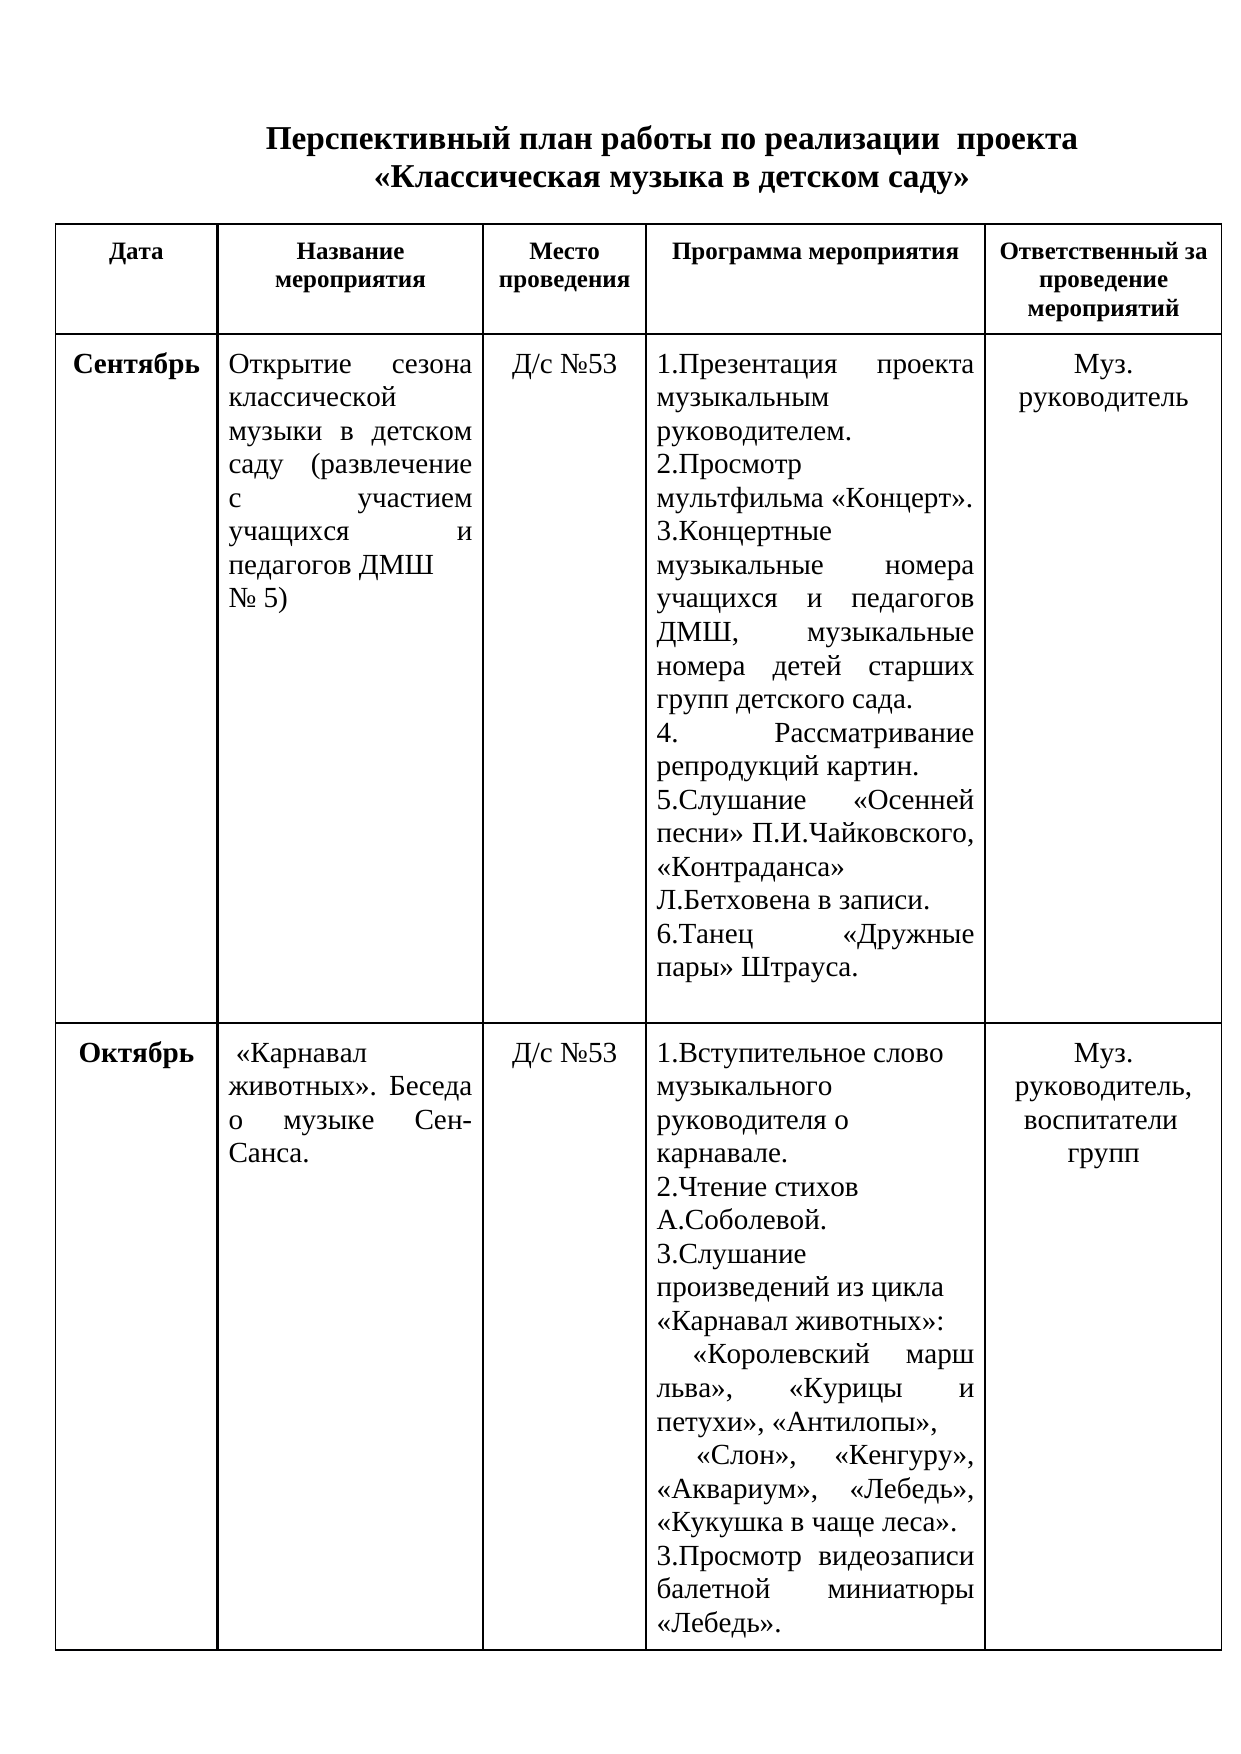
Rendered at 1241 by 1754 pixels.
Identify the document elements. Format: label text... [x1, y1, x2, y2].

table_cell Д/с №53 [484, 335, 645, 1022]
table_cell Открытие сезона классической музыки в детском саду (развлечение с участием учащихся и педагогов ДМШ № 5) [219, 335, 482, 1022]
text Перспективный план работы по реализации проекта [177, 118, 1167, 156]
table_header Ответственный за проведение мероприятий [986, 225, 1221, 333]
table_cell Октябрь [56, 1024, 216, 1649]
table_header Программа мероприятия [647, 225, 984, 333]
table_header Название мероприятия [219, 225, 482, 333]
table_header Дата [56, 225, 216, 333]
table_cell Муз. руководитель, воспитатели групп [986, 1024, 1221, 1649]
table_cell Сентябрь [56, 335, 216, 1022]
text «Классическая музыка в детском саду» [177, 156, 1167, 195]
table_cell 1.Вступительное слово музыкального руководителя о карнавале. 2.Чтение стихов А.Соболевой. 3.Слушание произведений из цикла «Карнавал животных»: «Королевский марш льва», «Курицы и петухи», «Антилопы», «Слон», «Кенгуру», «Аквариум», «Лебедь», «Кукушка в чаще леса». 3.Просмотр видеозаписи балетной миниатюры «Лебедь». [647, 1024, 984, 1649]
table_cell 1.Презентация проекта музыкальным руководителем. 2.Просмотр мультфильма «Концерт». 3.Концертные музыкальные номера учащихся и педагогов ДМШ, музыкальные номера детей старших групп детского сада. 4. Рассматривание репродукций картин. 5.Слушание «Осенней песни» П.И.Чайковского, «Контраданса» Л.Бетховена в записи. 6.Танец «Дружные пары» Штрауса. [647, 335, 984, 1022]
table_cell Муз. руководитель [986, 335, 1221, 1022]
table_header Место проведения [484, 225, 645, 333]
table_cell Д/с №53 [484, 1024, 645, 1649]
table_cell «Карнавал животных». Беседа о музыке Сен-Санса. [219, 1024, 482, 1649]
